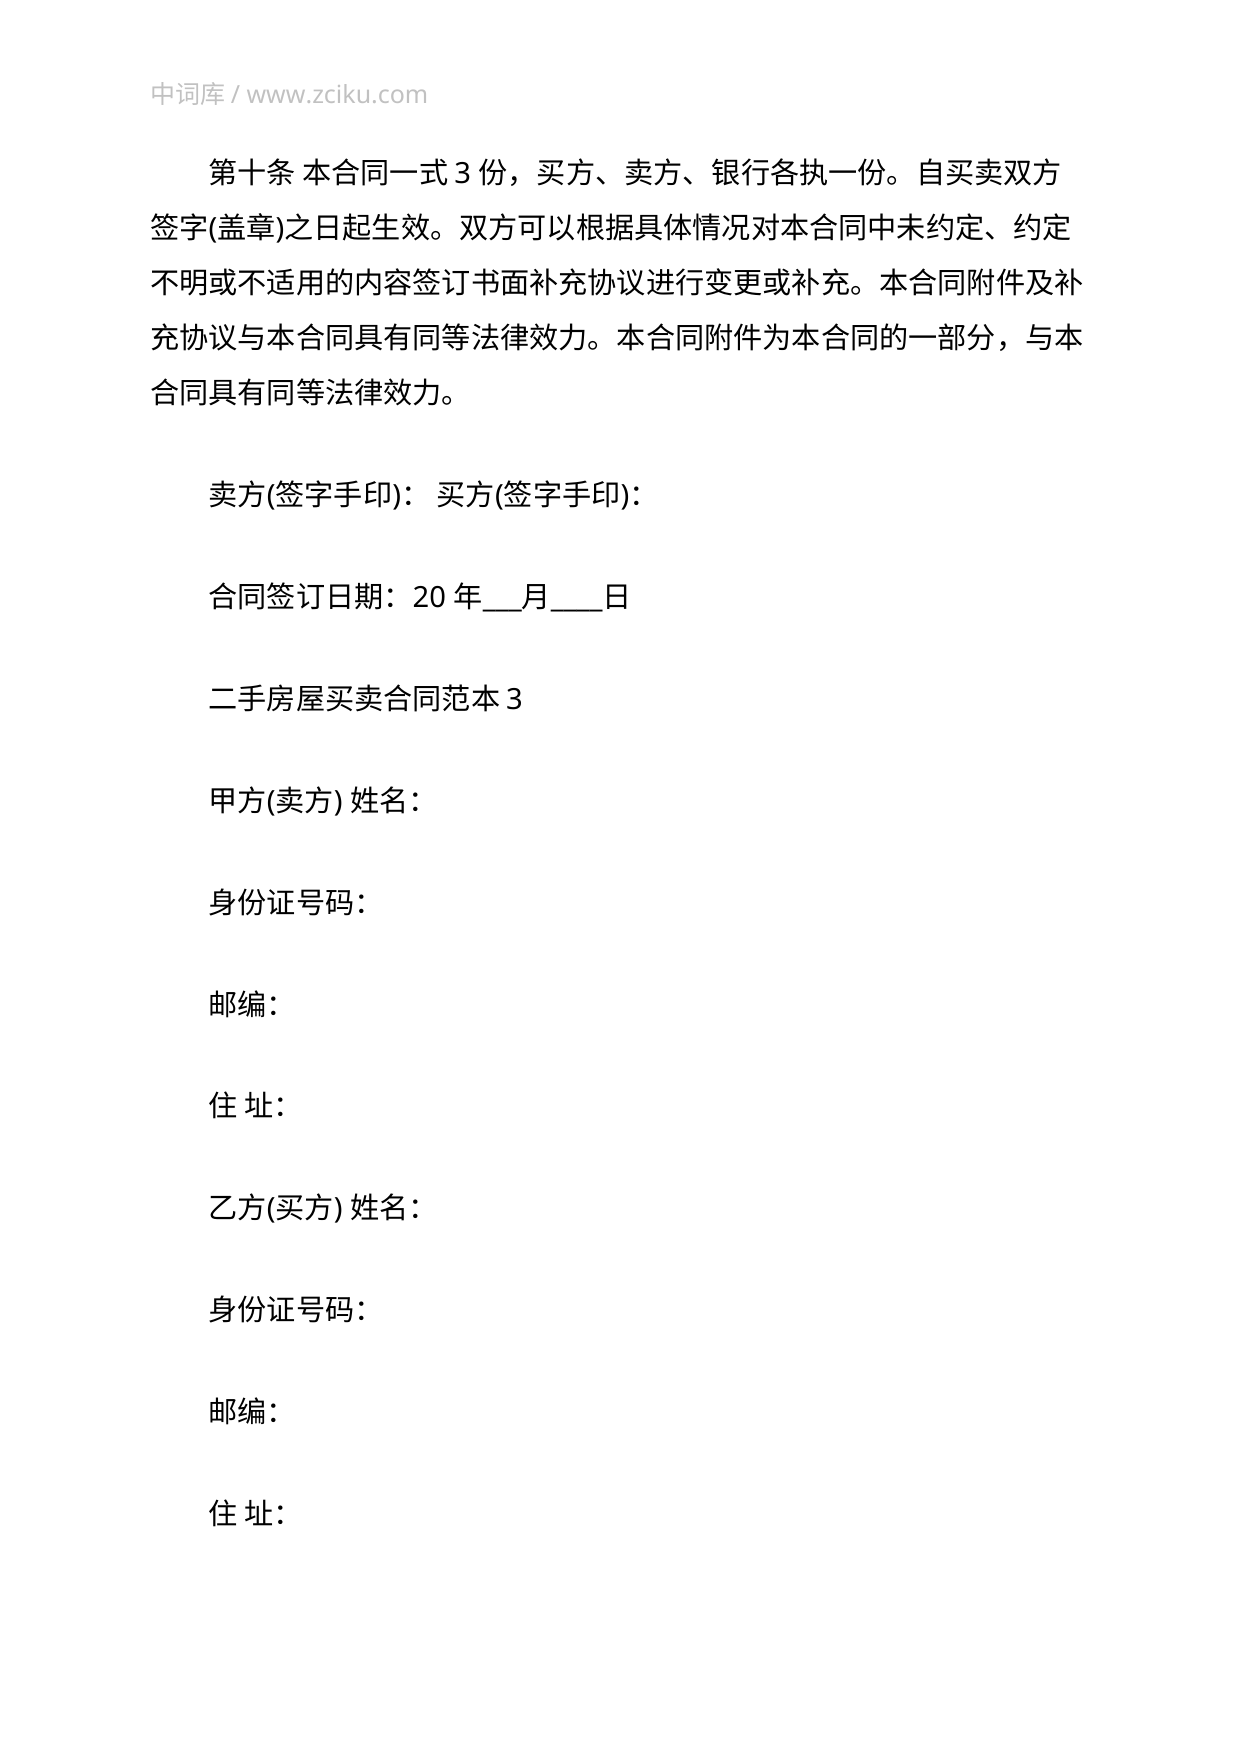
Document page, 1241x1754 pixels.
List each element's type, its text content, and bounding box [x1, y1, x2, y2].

text 身份证号码： [150, 879, 1090, 922]
text 卖方(签字手印)： 买方(签字手印)： [150, 472, 1090, 514]
text 住 址： [150, 1490, 1090, 1533]
text 住 址： [150, 1083, 1090, 1125]
text 身份证号码： [150, 1287, 1090, 1329]
text 第十条 本合同一式3 份，买方、卖方、银行各执一份。自买卖双方签字(盖章)之日起生效。双方可以根据具体情况对本合同中未约定、约定不明或不适用的内容签订书面补充协议进行变更或补充。本合同附件及补充协议与本合同具有同等法律效力。本合同附件为本合同的一部分，与本合同具有同等法律效力。 [150, 150, 1090, 412]
text 邮编： [150, 1388, 1090, 1431]
text 甲方(卖方) 姓名： [150, 777, 1090, 820]
text 邮编： [150, 981, 1090, 1023]
text 二手房屋买卖合同范本3 [150, 676, 1090, 718]
text 乙方(买方) 姓名： [150, 1185, 1090, 1227]
text 合同签订日期：20 年___月____日 [150, 573, 1090, 616]
